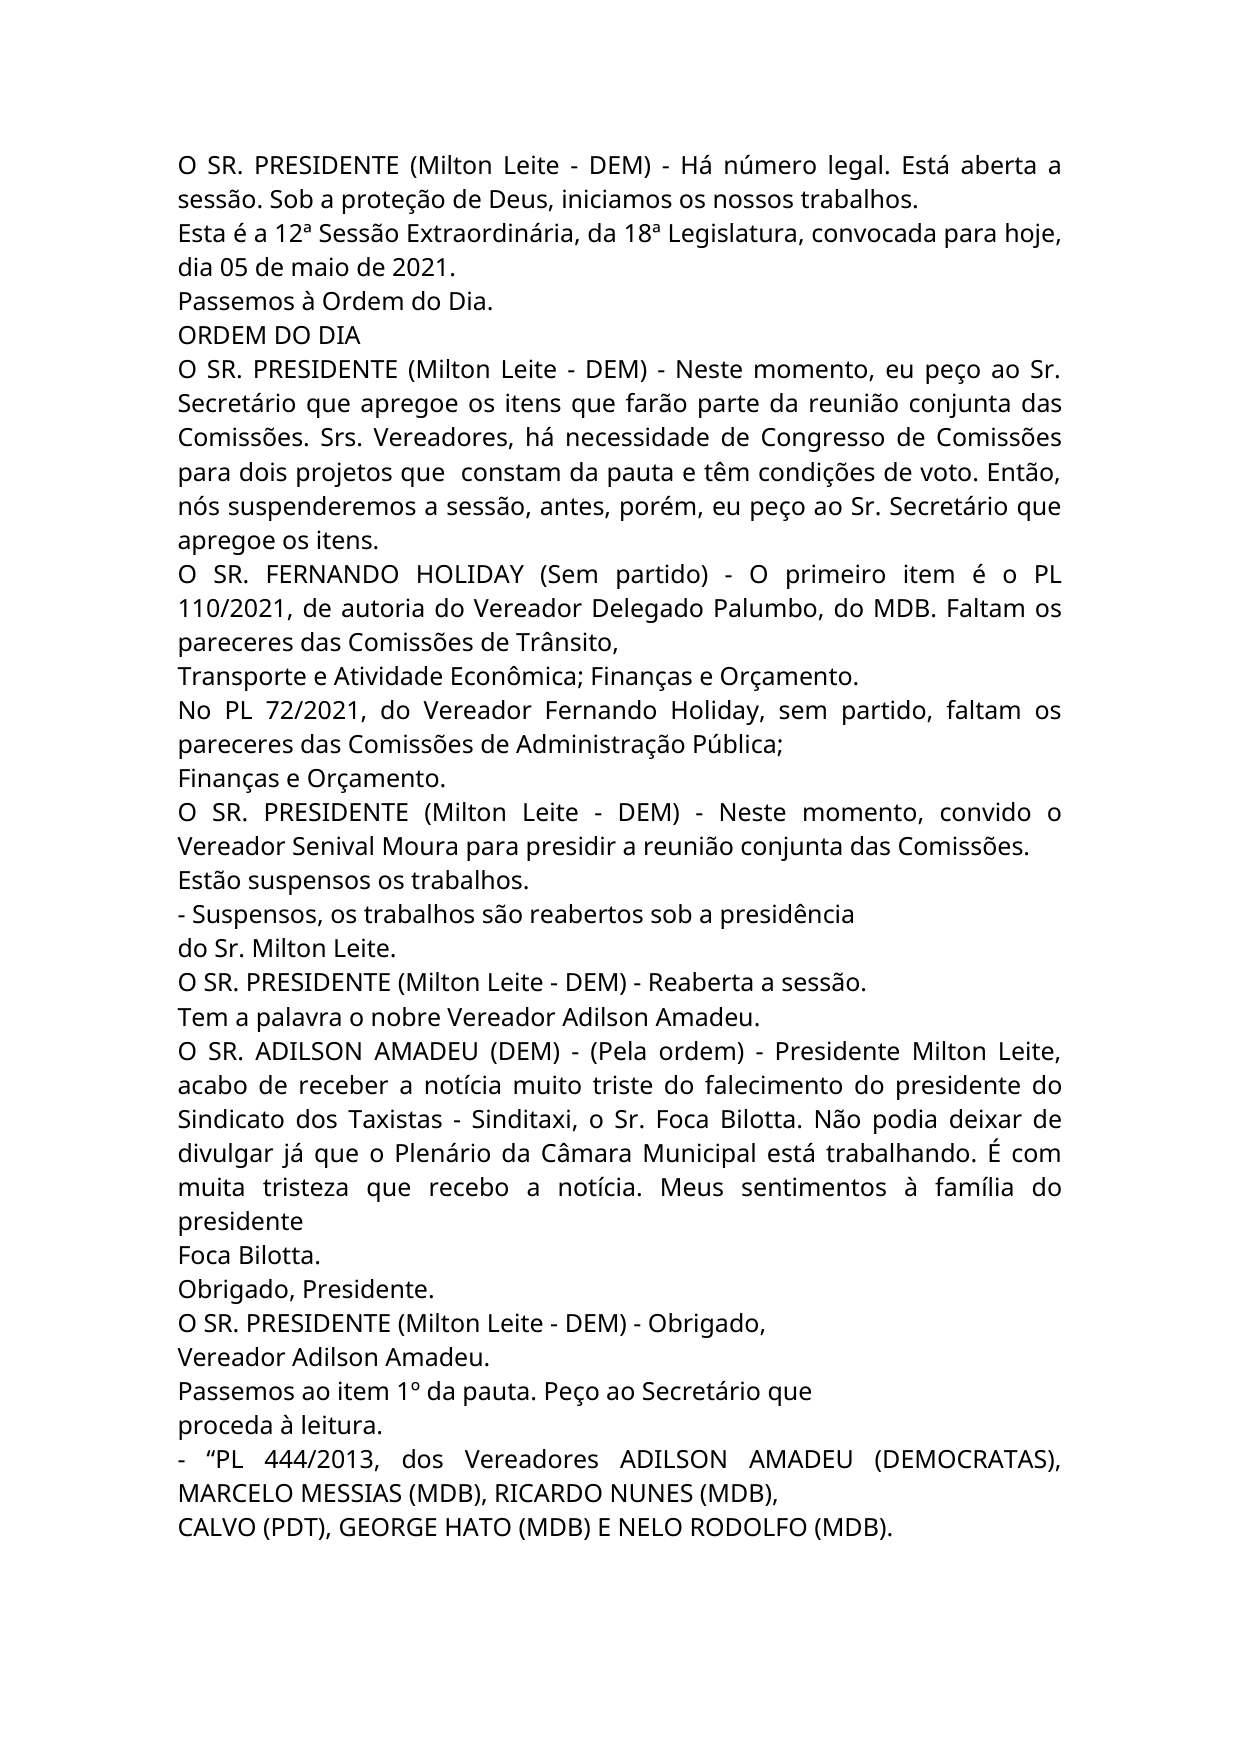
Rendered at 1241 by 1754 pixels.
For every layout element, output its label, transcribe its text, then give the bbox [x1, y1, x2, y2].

text O SR. ADILSON AMADEU (DEM) - (Pela ordem) - Presidente Milton Leite, acabo de receber a notícia muito triste do falecimento do presidente do Sindicato dos Taxistas - Sinditaxi, o Sr. Foca Bilotta. Não podia deixar de divulgar já que o Plenário da Câmara Municipal está trabalhando. É com muita tristeza que recebo a notícia. Meus sentimentos à família do presidente [177, 1033, 1063, 1238]
text proceda à leitura. [177, 1408, 1063, 1442]
text No PL 72/2021, do Vereador Fernando Holiday, sem partido, faltam os pareceres das Comissões de Administração Pública; [177, 693, 1063, 761]
text do Sr. Milton Leite. [177, 931, 1063, 965]
text Esta é a 12ª Sessão Extraordinária, da 18ª Legislatura, convocada para hoje, dia 05 de maio de 2021. [177, 216, 1063, 284]
text - Suspensos, os trabalhos são reabertos sob a presidência [177, 897, 1063, 931]
text Vereador Adilson Amadeu. [177, 1340, 1063, 1374]
text ORDEM DO DIA [177, 318, 1063, 352]
text Estão suspensos os trabalhos. [177, 863, 1063, 897]
text O SR. PRESIDENTE (Milton Leite - DEM) - Neste momento, convido o Vereador Senival Moura para presidir a reunião conjunta das Comissões. [177, 795, 1063, 863]
text Passemos ao item 1º da pauta. Peço ao Secretário que [177, 1374, 1063, 1408]
text O SR. PRESIDENTE (Milton Leite - DEM) - Neste momento, eu peço ao Sr. Secretário que apregoe os itens que farão parte da reunião conjunta das Comissões. Srs. Vereadores, há necessidade de Congresso de Comissões para dois projetos que constam da pauta e têm condições de voto. Então, nós suspenderemos a sessão, antes, porém, eu peço ao Sr. Secretário que apregoe os itens. [177, 352, 1063, 556]
text Transporte e Atividade Econômica; Finanças e Orçamento. [177, 658, 1063, 693]
text CALVO (PDT), GEORGE HATO (MDB) E NELO RODOLFO (MDB). [177, 1510, 1063, 1544]
text Finanças e Orçamento. [177, 761, 1063, 795]
text Tem a palavra o nobre Vereador Adilson Amadeu. [177, 999, 1063, 1033]
text O SR. PRESIDENTE (Milton Leite - DEM) - Reaberta a sessão. [177, 965, 1063, 999]
text O SR. FERNANDO HOLIDAY (Sem partido) - O primeiro item é o PL 110/2021, de autoria do Vereador Delegado Palumbo, do MDB. Faltam os pareceres das Comissões de Trânsito, [177, 556, 1063, 658]
text O SR. PRESIDENTE (Milton Leite - DEM) - Há número legal. Está aberta a sessão. Sob a proteção de Deus, iniciamos os nossos trabalhos. [177, 148, 1063, 216]
text Obrigado, Presidente. [177, 1272, 1063, 1306]
text Passemos à Ordem do Dia. [177, 284, 1063, 318]
text Foca Bilotta. [177, 1238, 1063, 1272]
text - “PL 444/2013, dos Vereadores ADILSON AMADEU (DEMOCRATAS), MARCELO MESSIAS (MDB), RICARDO NUNES (MDB), [177, 1442, 1063, 1510]
text O SR. PRESIDENTE (Milton Leite - DEM) - Obrigado, [177, 1306, 1063, 1340]
